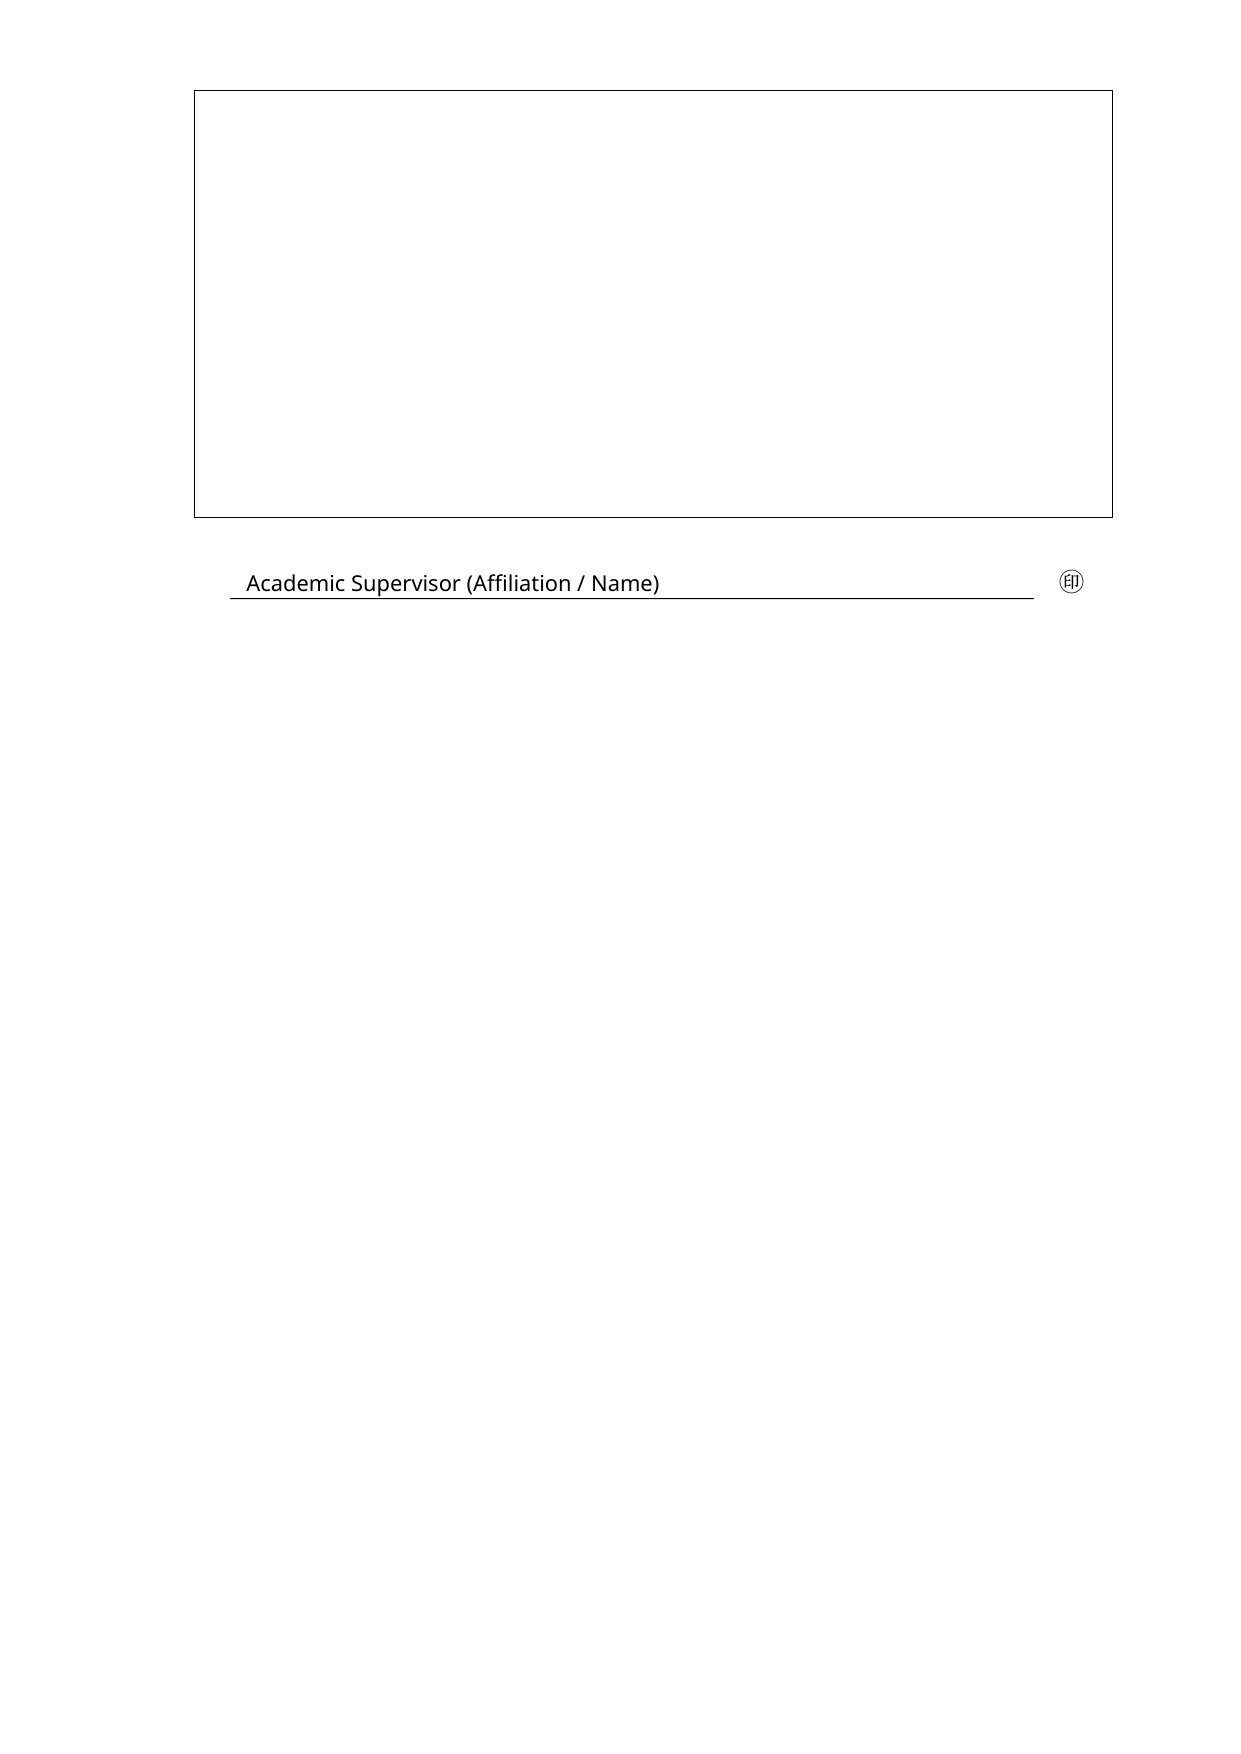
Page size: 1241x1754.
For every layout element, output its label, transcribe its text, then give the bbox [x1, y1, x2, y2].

text Academic Supervisor (Affiliation / Name) ㊞ [142, 559, 1122, 601]
table_cell [195, 91, 1112, 517]
